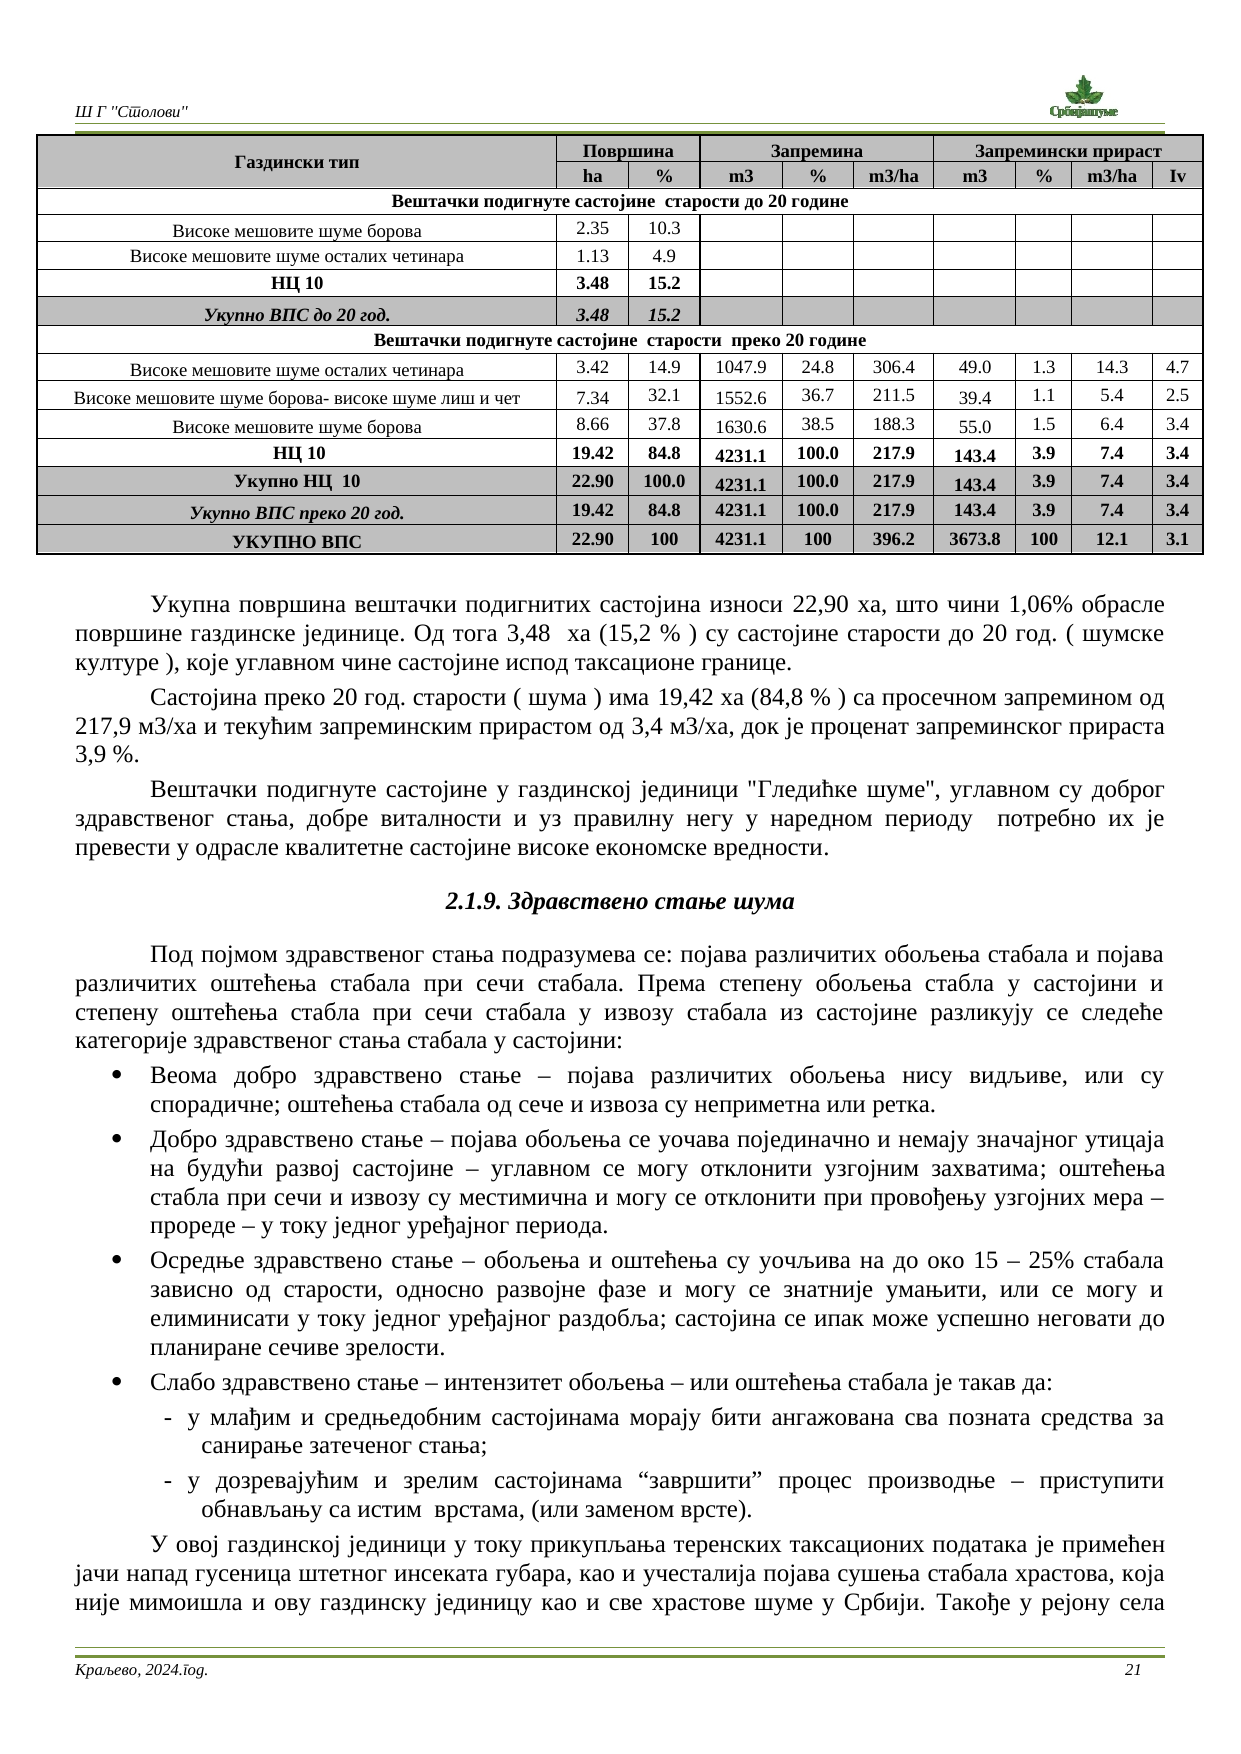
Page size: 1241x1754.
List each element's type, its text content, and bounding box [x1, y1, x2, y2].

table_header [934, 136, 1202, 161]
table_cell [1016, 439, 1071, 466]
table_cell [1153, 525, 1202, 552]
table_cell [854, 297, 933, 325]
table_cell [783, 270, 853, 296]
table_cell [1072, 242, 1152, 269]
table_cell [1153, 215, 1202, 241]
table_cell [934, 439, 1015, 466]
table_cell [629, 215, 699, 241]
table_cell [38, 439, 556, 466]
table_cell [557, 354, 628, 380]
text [75, 1529, 1165, 1615]
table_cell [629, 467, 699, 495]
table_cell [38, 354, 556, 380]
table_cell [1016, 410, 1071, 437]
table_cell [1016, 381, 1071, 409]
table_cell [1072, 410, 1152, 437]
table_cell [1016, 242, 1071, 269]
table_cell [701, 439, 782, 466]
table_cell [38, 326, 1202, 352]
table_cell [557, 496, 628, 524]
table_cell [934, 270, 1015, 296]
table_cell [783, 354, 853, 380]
list у млађим и средњедобним састојинама морају бити ангажована сва позната средства за санирање затеченог стања; [164, 1402, 1165, 1459]
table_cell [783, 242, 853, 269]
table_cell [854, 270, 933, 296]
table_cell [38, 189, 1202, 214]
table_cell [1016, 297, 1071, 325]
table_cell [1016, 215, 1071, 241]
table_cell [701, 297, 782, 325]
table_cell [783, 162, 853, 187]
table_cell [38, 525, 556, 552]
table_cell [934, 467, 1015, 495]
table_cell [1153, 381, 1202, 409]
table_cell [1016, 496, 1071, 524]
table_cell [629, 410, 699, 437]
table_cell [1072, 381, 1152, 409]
list Слабо здравствено стање – интензитет обољења – или оштећења стабала је такав да: [112, 1367, 1165, 1395]
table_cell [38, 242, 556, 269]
list Добро здравствено стање – појава обољења се уочава појединачно и немају значајног утицаја на будући развој састојине – углавном се могу отклонити узгојним захватима; оштећења стабла при сечи и извозу су местимична и могу се отклонити при провођењу узгојних мера – прореде – у току једног уређајног периода. [112, 1124, 1165, 1239]
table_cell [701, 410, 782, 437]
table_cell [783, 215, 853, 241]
list у дозревајућим и зрелим састојинама “завршити” процес производње – приступити обнављању са истим врстама, (или заменом врсте). [164, 1465, 1165, 1523]
list Веома добро здравствено стање – појава различитих обољења нису видљиве, или су спорадичне; оштећења стабала од сече и извоза су неприметна или ретка. [112, 1060, 1165, 1118]
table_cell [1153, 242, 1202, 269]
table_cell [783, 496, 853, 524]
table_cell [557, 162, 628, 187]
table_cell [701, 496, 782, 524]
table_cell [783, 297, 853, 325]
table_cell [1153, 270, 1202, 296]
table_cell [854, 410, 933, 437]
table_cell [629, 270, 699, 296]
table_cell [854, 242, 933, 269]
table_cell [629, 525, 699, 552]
text Састојина преко 20 год. старости ( шума ) има 19,42 ха (84,8 % ) са просечном запремином од 217,9 м3/ха и текућим запреминским прирастом од 3,4 м3/ха, док је проценат запреминског прираста 3,9 %. [75, 682, 1165, 768]
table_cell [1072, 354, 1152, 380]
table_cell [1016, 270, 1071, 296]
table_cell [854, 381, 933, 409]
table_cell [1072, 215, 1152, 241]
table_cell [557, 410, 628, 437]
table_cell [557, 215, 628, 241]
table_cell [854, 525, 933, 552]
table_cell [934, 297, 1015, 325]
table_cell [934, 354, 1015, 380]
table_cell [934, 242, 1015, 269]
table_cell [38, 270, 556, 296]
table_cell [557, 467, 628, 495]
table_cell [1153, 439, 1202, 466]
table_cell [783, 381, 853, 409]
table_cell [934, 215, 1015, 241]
text Укупна површина вештачки подигнитих састојина износи 22,90 ха, што чини 1,06% обрасле површине газдинске јединице. Од тога 3,48 ха (15,2 % ) су састојине старости до 20 год. ( шумске културе ), које углавном чине састојине испод таксационе границе. [75, 589, 1165, 676]
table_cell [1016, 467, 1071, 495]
picture [1050, 75, 1119, 118]
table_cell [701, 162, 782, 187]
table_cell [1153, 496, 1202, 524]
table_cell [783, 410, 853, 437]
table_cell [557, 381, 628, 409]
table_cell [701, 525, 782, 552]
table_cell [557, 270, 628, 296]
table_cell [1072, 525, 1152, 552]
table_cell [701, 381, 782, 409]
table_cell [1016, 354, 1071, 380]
text Под појмом здравственог стања подразумева се: појава различитих обољења стабала и појава различитих оштећења стабала при сечи стабала. Према степену обољења стабла у састојини и степену оштећења стабла при сечи стабала у извозу стабала из састојине разликују се следеће категорије здравственог стања стабала у састојини: [75, 939, 1165, 1054]
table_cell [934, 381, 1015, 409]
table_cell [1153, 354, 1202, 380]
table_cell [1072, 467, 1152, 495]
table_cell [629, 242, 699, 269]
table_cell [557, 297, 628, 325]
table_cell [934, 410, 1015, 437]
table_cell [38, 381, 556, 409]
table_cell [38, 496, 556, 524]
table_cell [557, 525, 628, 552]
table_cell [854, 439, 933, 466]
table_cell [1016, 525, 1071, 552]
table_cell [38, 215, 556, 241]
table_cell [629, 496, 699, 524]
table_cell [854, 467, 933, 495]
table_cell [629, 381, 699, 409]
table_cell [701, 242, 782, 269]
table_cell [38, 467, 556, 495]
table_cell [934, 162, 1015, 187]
text Вештачки подигнуте састојине у газдинској јединици ''Гледићке шуме'', углавном су доброг здравственог стања, добре виталности и уз правилну негу у наредном периоду потребно их је превести у одрасле квалитетне састојине високе економске вредности. [75, 774, 1165, 861]
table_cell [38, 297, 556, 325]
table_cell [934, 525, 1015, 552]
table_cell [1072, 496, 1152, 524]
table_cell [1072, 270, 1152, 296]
list Осредње здравствено стање – обољења и оштећења су уочљива на до око 15 – 25% стабала зависно од старости, односно развојне фазе и могу се знатније умањити, или се могу и елиминисати у току једног уређајног раздобља; састојина се ипак може успешно неговати до планиране сечиве зрелости. [112, 1245, 1165, 1360]
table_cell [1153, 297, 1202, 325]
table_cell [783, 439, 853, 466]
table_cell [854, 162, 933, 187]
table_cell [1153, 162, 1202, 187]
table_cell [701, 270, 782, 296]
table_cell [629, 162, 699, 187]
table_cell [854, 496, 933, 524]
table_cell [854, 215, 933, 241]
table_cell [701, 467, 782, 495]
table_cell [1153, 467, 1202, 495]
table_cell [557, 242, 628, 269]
subtitle 2.1.9. Здравствено стање шума [75, 886, 1165, 915]
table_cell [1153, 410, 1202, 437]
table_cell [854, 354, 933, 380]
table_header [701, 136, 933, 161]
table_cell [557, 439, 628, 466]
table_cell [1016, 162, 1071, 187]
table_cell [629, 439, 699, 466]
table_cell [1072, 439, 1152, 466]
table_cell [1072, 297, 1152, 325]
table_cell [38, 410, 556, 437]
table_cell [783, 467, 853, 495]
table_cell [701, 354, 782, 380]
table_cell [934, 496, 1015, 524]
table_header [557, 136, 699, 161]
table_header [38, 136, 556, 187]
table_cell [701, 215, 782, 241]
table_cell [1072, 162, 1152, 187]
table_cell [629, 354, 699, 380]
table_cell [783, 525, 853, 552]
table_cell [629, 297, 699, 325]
